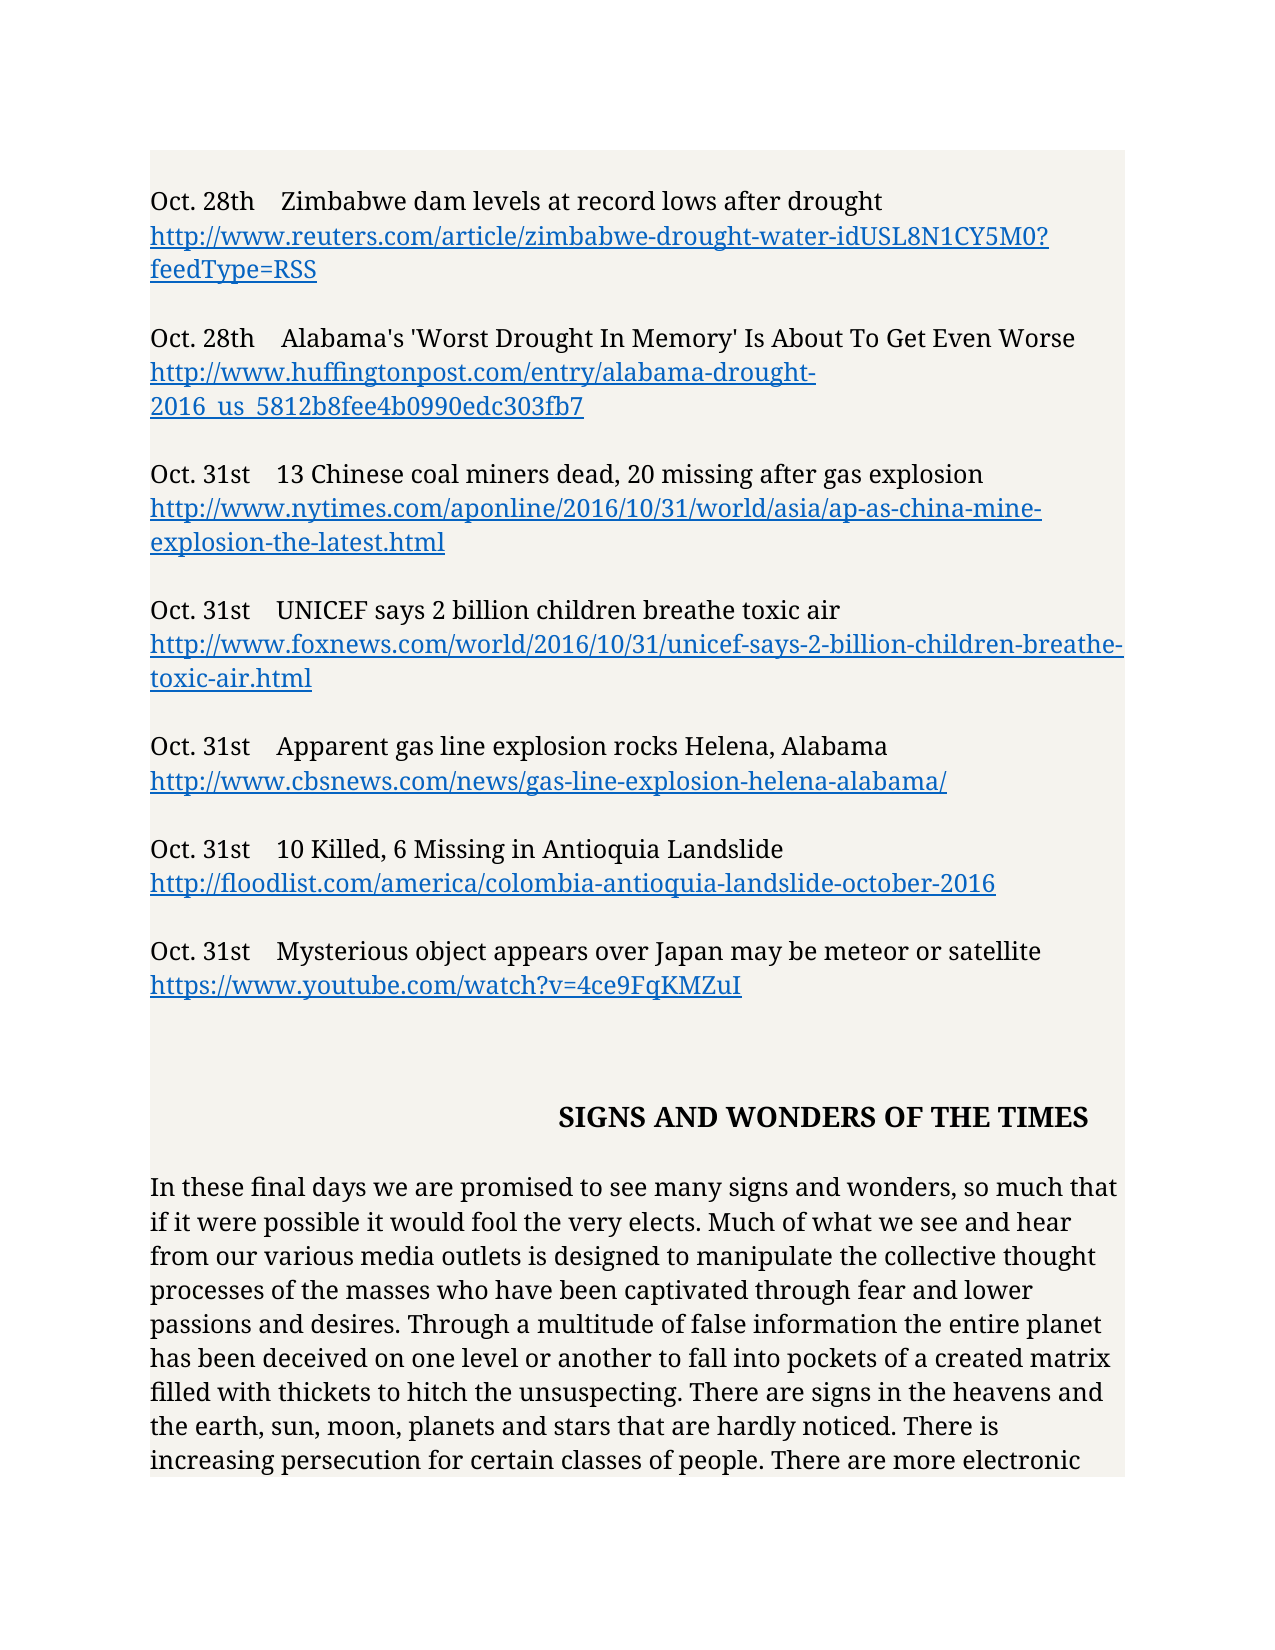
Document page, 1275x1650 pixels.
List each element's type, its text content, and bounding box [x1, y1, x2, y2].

text Oct. 31st Apparent gas line explosion rocks Helena, Alabama http://www.cbsnews.com/news/gas-line-explosion-helena-alabama/ [150, 695, 1125, 797]
text Oct. 31st Mysterious object appears over Japan may be meteor or satellite https://www.youtube.com/watch?v=4ce9FqKMZuI [150, 899, 1125, 1002]
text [150, 1064, 1125, 1477]
text Oct. 31st 10 Killed, 6 Missing in Antioquia Landslide http://floodlist.com/america/colombia-antioquia-landslide-october-2016 [150, 797, 1125, 899]
text Oct. 31st 13 Chinese coal miners dead, 20 missing after gas explosion http://www.nytimes.com/aponline/2016/10/31/world/asia/ap-as-china-mine-explosion-the-latest.html [150, 422, 1125, 559]
text Oct. 28th Zimbabwe dam levels at record lows after drought http://www.reuters.com/article/zimbabwe-drought-water-idUSL8N1CY5M0?feedType=RSS [150, 150, 1125, 286]
text Oct. 28th Alabama's 'Worst Drought In Memory' Is About To Get Even Worse http://www.huffingtonpost.com/entry/alabama-drought-2016_us_5812b8fee4b0990edc303fb7 [150, 286, 1125, 422]
text Oct. 31st UNICEF says 2 billion children breathe toxic air http://www.foxnews.com/world/2016/10/31/unicef-says-2-billion-children-breathe-toxic-air.html [150, 559, 1125, 695]
